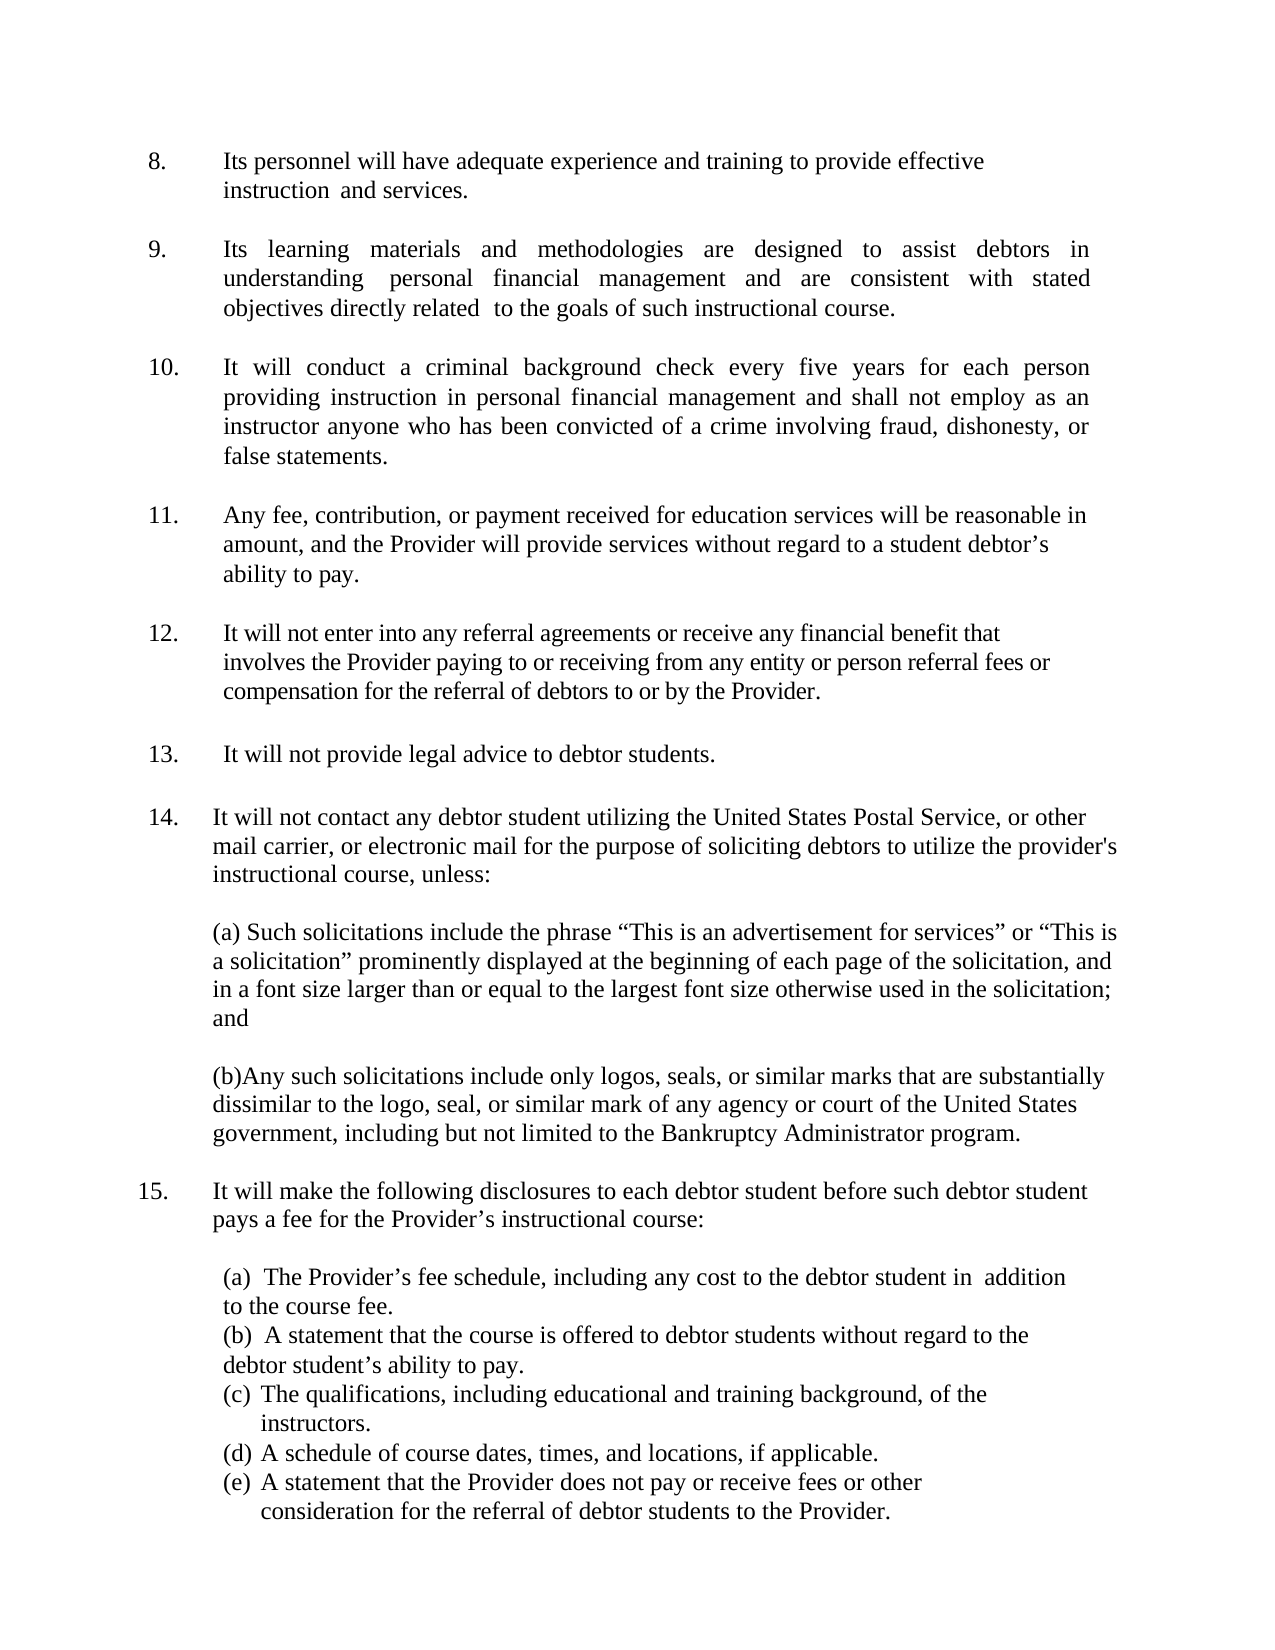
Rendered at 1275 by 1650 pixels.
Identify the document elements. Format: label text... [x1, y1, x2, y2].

list Its learning materials and methodologies are designed to assist debtors in understanding personal financial management and are consistent with stated objectives directly related to the goals of such instructional course. [148, 234, 1091, 322]
list It will conduct a criminal background check every five years for each person providing instruction in personal financial management and shall not employ as an instructor anyone who has been convicted of a crime involving fraud, dishonesty, or false statements. [148, 352, 1091, 470]
list A statement that the Provider does not pay or receive fees or other consideration for the referral of debtor students to the Provider. [223, 1467, 1025, 1525]
text 14. It will not contact any debtor student utilizing the United States Postal Service, or other mail carrier, or electronic mail for the purpose of soliciting debtors to utilize the provider's instructional course, unless: [148, 802, 1125, 888]
list A schedule of course dates, times, and locations, if applicable. [223, 1438, 1125, 1466]
text (b)Any such solicitations include only logos, seals, or similar marks that are substantially dissimilar to the logo, seal, or similar mark of any agency or court of the United States government, including but not limited to the Bankruptcy Administrator program. [212, 1061, 1125, 1147]
list Any fee, contribution, or payment received for education services will be reasonable in amount, and the Provider will provide services without regard to a student debtor’s ability to pay. [148, 500, 1114, 587]
list The qualifications, including educational and training background, of the [223, 1379, 1094, 1408]
list It will not enter into any referral agreements or receive any financial benefit that involves the Provider paying to or receiving from any entity or person referral fees or compensation for the referral of debtors to or by the Provider. [148, 618, 1059, 705]
text 13. It will not provide legal advice to debtor students. [148, 739, 1114, 768]
text instructors. [260, 1408, 1094, 1437]
text (b) A statement that the course is offered to debtor students without regard to the debtor student’s ability to pay. [148, 1321, 1075, 1379]
text (a) The Provider’s fee schedule, including any cost to the debtor student in addition to the course fee. [148, 1262, 1075, 1320]
list Its personnel will have adequate experience and training to provide effective instruction and services. [148, 146, 1091, 204]
text 15. It will make the following disclosures to each debtor student before such debtor student pays a fee for the Provider’s instructional course: [137, 1176, 1125, 1233]
text (a) Such solicitations include the phrase “This is an advertisement for services” or “This is a solicitation” prominently displayed at the beginning of each page of the solicitation, and in a font size larger than or equal to the largest font size otherwise used in the solicitation; and [212, 917, 1125, 1032]
